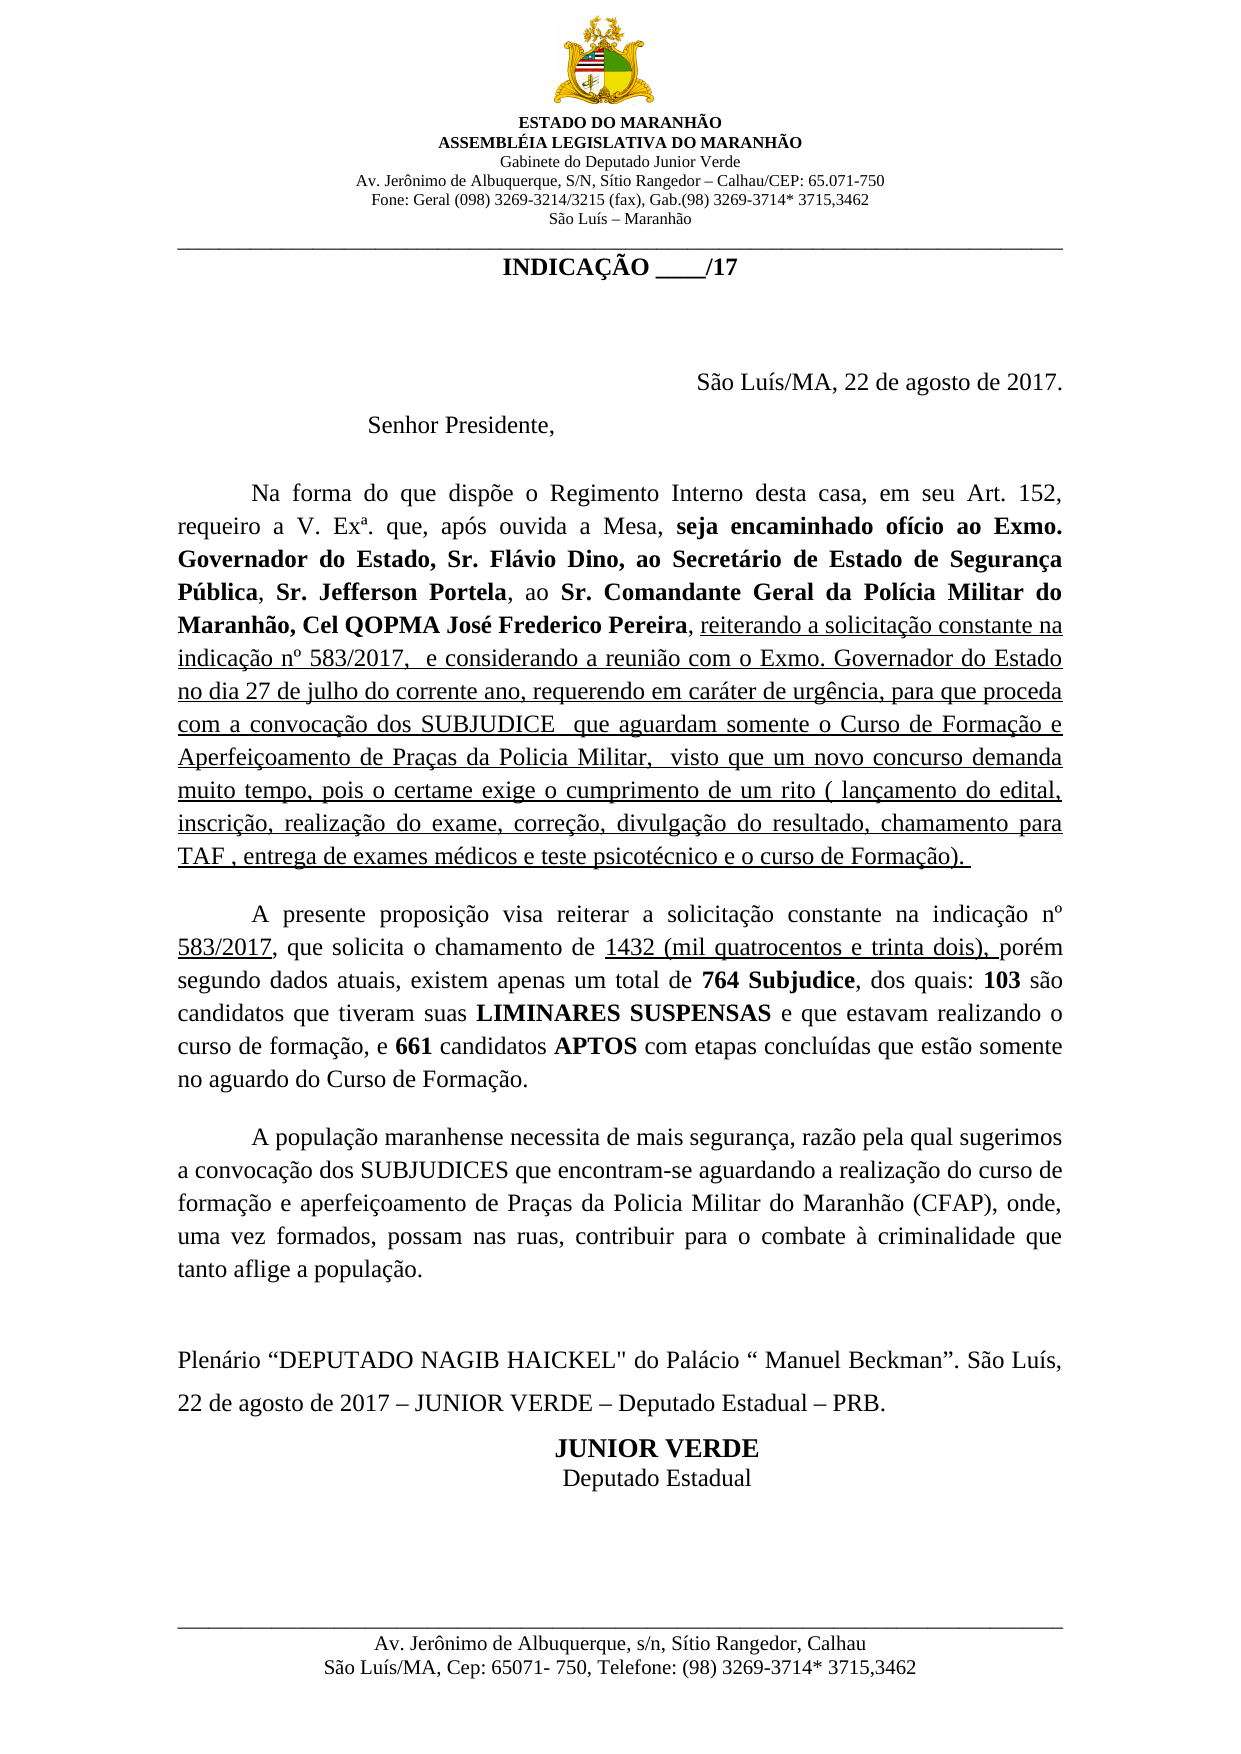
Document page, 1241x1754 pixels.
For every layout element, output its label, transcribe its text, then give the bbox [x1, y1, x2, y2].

text A presente proposição visa reiterar a solicitação constante na indicação nº 583/2017, que solicita o chamamento de 1432 (mil quatrocentos e trinta dois), porém segundo dados atuais, existem apenas um total de 764 Subjudice, dos quais: 103 são candidatos que tiveram suas LIMINARES SUSPENSAS e que estavam realizando o curso de formação, e 661 candidatos APTOS com etapas concluídas que estão somente no aguardo do Curso de Formação. [177, 1027, 1063, 1093]
text INDICAÇÃO ____/17 [177, 252, 1063, 281]
text Na forma do que dispõe o Regimento Interno desta casa, em seu Art. 152, requeiro a V. Exª. que, após ouvida a Mesa, seja encaminhado ofício ao Exmo. Governador do Estado, Sr. Flávio Dino, ao Secretário de Estado de Segurança Pública, Sr. Jefferson Portela, ao Sr. Comandante Geral da Polícia Militar do Maranhão, Cel QOPMA José Frederico Pereira, reiterando a solicitação constante na indicação nº 583/2017, e considerando a reunião com o Exmo. Governador do Estado no dia 27 de julho do corrente ano, requerendo em caráter de urgência, para que proceda com a convocação dos SUBJUDICE que aguardam somente o Curso de Formação e Aperfeiçoamento de Praças da Policia Militar, visto que um novo concurso demanda muito tempo, pois o certame exige o cumprimento de um rito ( lançamento do edital, inscrição, realização do exame, correção, divulgação do resultado, chamamento para TAF , entrega de exames médicos e teste psicotécnico e o curso de Formação). [177, 478, 1063, 668]
text A população maranhense necessita de mais segurança, razão pela qual sugerimos a convocação dos SUBJUDICES que encontram-se aguardando a realização do curso de formação e aperfeiçoamento de Praças da Policia Militar do Maranhão (CFAP), onde, uma vez formados, possam nas ruas, contribuir para o combate à criminalidade que tanto aflige a população. [177, 1250, 1063, 1283]
text Plenário “DEPUTADO NAGIB HAICKEL" do Palácio “ Manuel Beckman”. São Luís, 22 de agosto de 2017 – JUNIOR VERDE – Deputado Estadual – PRB. [177, 1345, 1063, 1417]
text JUNIOR VERDE [177, 1432, 1063, 1463]
text Senhor Presidente, [177, 410, 1063, 438]
text Deputado Estadual [177, 1463, 1063, 1492]
text São Luís/MA, 22 de agosto de 2017. [177, 367, 1063, 395]
picture [553, 15, 658, 105]
text A população maranhense necessita de mais segurança, razão pela qual sugerimos a convocação dos SUBJUDICES que encontram-se aguardando a realização do curso de formação e aperfeiçoamento de Praças da Policia Militar do Maranhão (CFAP), onde, uma vez formados, possam nas ruas, contribuir para o combate à criminalidade que tanto aflige a população. [177, 1122, 1063, 1155]
text A presente proposição visa reiterar a solicitação constante na indicação nº 583/2017, que solicita o chamamento de 1432 (mil quatrocentos e trinta dois), porém segundo dados atuais, existem apenas um total de 764 Subjudice, dos quais: 103 são candidatos que tiveram suas LIMINARES SUSPENSAS e que estavam realizando o curso de formação, e 661 candidatos APTOS com etapas concluídas que estão somente no aguardo do Curso de Formação. [177, 899, 1063, 998]
text Na forma do que dispõe o Regimento Interno desta casa, em seu Art. 152, requeiro a V. Exª. que, após ouvida a Mesa, seja encaminhado ofício ao Exmo. Governador do Estado, Sr. Flávio Dino, ao Secretário de Estado de Segurança Pública, Sr. Jefferson Portela, ao Sr. Comandante Geral da Polícia Militar do Maranhão, Cel QOPMA José Frederico Pereira, reiterando a solicitação constante na indicação nº 583/2017, e considerando a reunião com o Exmo. Governador do Estado no dia 27 de julho do corrente ano, requerendo em caráter de urgência, para que proceda com a convocação dos SUBJUDICE que aguardam somente o Curso de Formação e Aperfeiçoamento de Praças da Policia Militar, visto que um novo concurso demanda muito tempo, pois o certame exige o cumprimento de um rito ( lançamento do edital, inscrição, realização do exame, correção, divulgação do resultado, chamamento para TAF , entrega de exames médicos e teste psicotécnico e o curso de Formação). [177, 768, 1063, 833]
